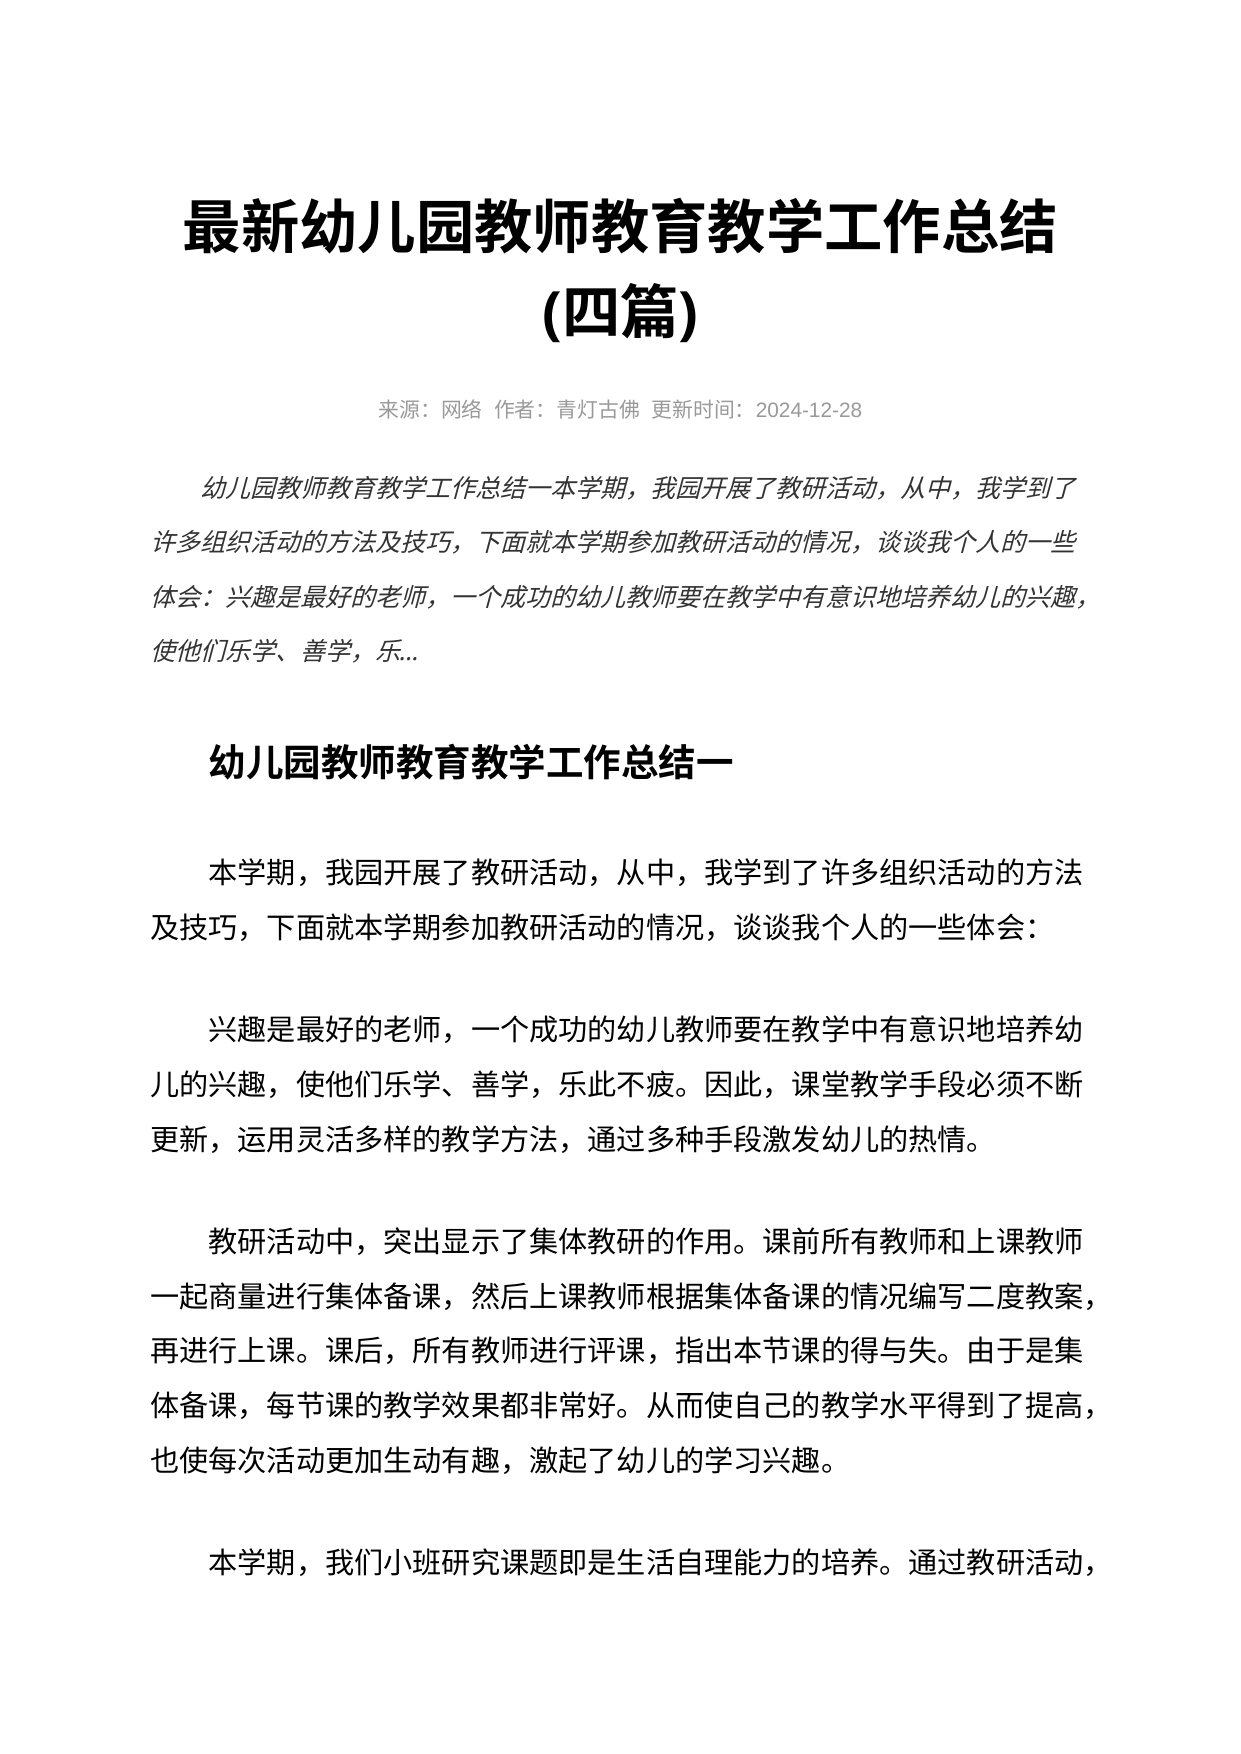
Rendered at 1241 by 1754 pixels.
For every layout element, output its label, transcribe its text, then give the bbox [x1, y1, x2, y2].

text 兴趣是最好的老师，一个成功的幼儿教师要在教学中有意识地培养幼儿的兴趣，使他们乐学、善学，乐此不疲。因此，课堂教学手段必须不断更新，运用灵活多样的教学方法，通过多种手段激发幼儿的热情。 [150, 1007, 1090, 1159]
text 来源：网络 作者：青灯古佛 更新时间：2024-12-28 [150, 397, 1090, 421]
text 幼儿园教师教育教学工作总结一 [150, 733, 1090, 787]
text 幼儿园教师教育教学工作总结一本学期，我园开展了教研活动，从中，我学到了许多组织活动的方法及技巧，下面就本学期参加教研活动的情况，谈谈我个人的一些体会：兴趣是最好的老师，一个成功的幼儿教师要在教学中有意识地培养幼儿的兴趣，使他们乐学、善学，乐... [150, 468, 1090, 668]
text 教研活动中，突出显示了集体教研的作用。课前所有教师和上课教师一起商量进行集体备课，然后上课教师根据集体备课的情况编写二度教案，再进行上课。课后，所有教师进行评课，指出本节课的得与失。由于是集体备课，每节课的教学效果都非常好。从而使自己的教学水平得到了提高，也使每次活动更加生动有趣，激起了幼儿的学习兴趣。 [150, 1218, 1090, 1480]
subtitle 最新幼儿园教师教育教学工作总结(四篇) [150, 181, 1090, 351]
text 本学期，我园开展了教研活动，从中，我学到了许多组织活动的方法及技巧，下面就本学期参加教研活动的情况，谈谈我个人的一些体会： [150, 850, 1090, 947]
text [150, 1539, 1090, 1582]
